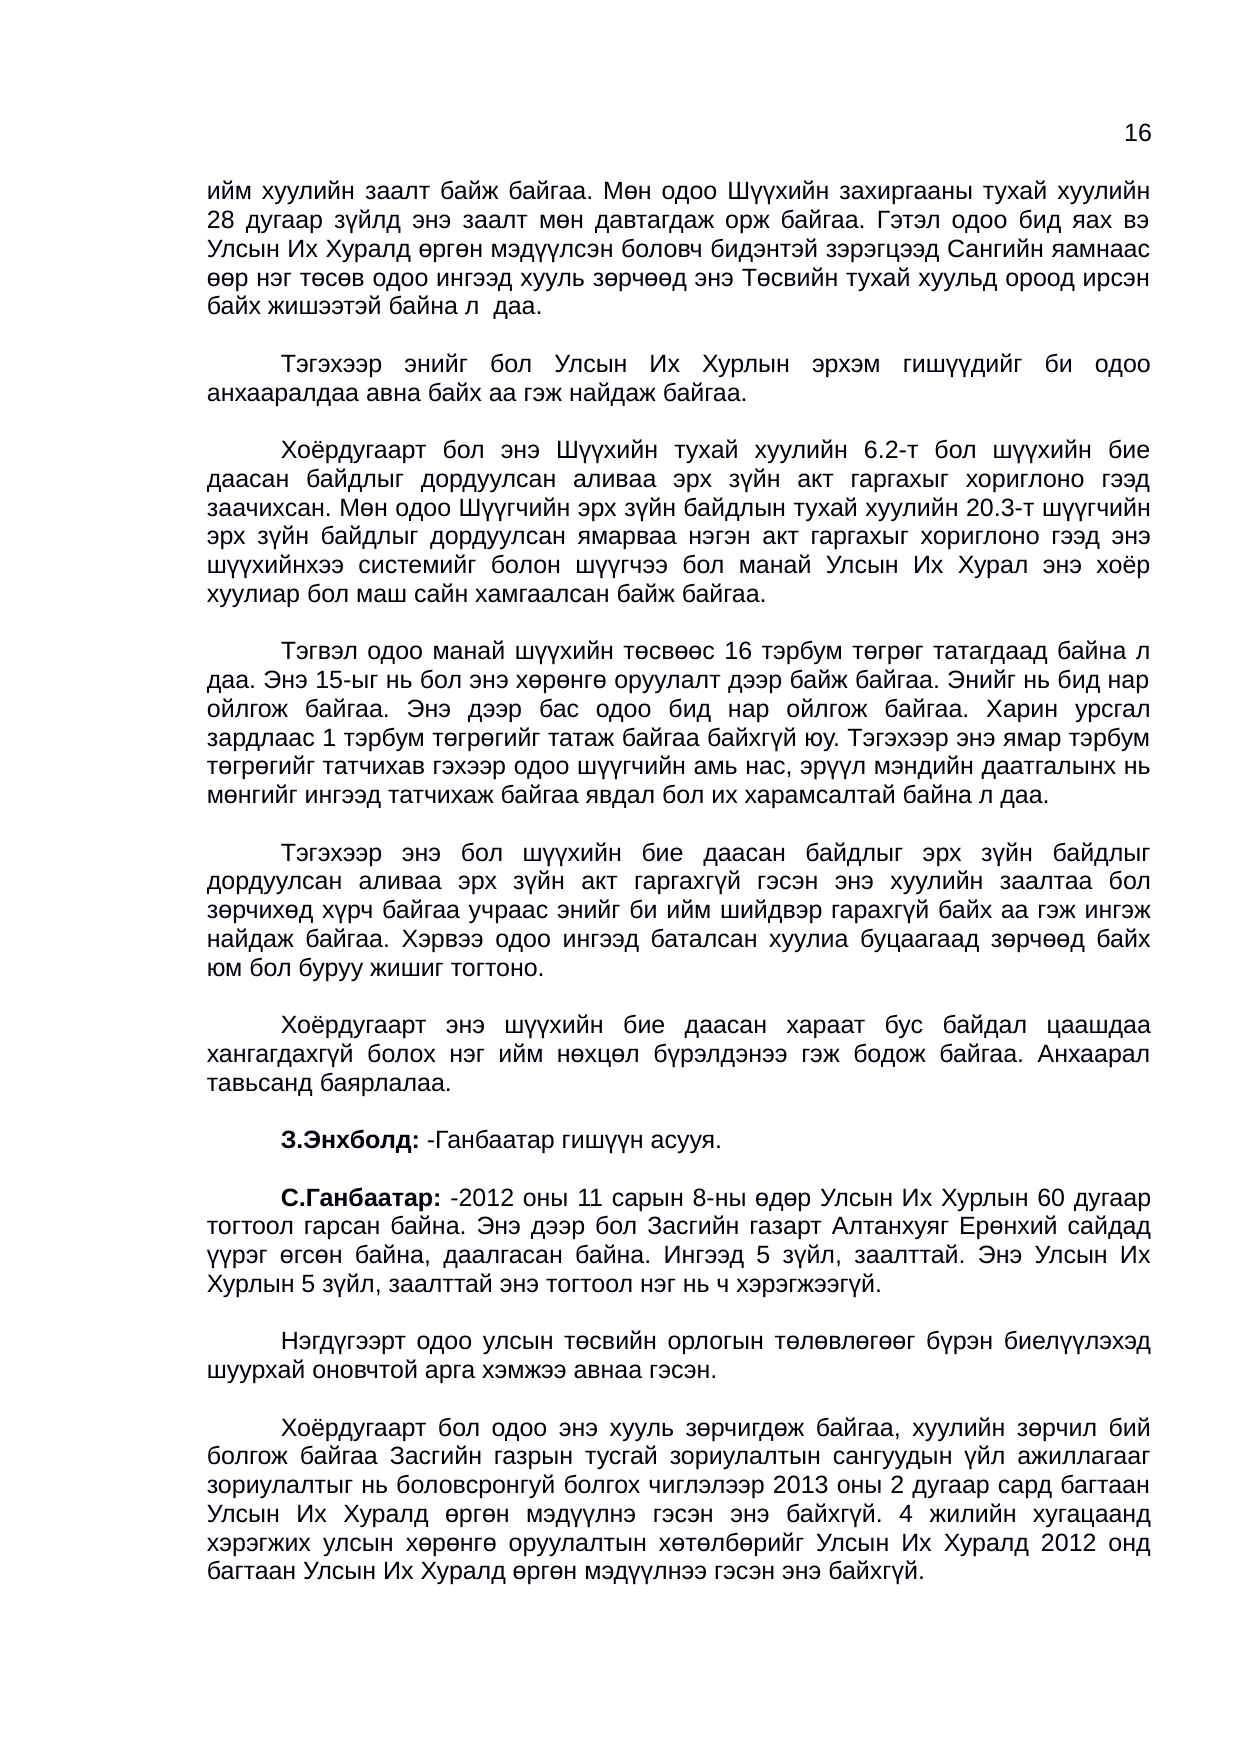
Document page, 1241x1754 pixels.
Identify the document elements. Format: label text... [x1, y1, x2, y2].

text С.Ганбаатар: -2012 оны 11 сарын 8-ны өдөр Улсын Их Хурлын 60 дугаар тогтоол гарсан байна. Энэ дээр бол Засгийн газарт Алтанхуяг Ерөнхий сайдад үүрэг өгсөн байна, даалгасан байна. Ингээд 5 зүйл, заалттай. Энэ Улсын Их Хурлын 5 зүйл, заалттай энэ тогтоол нэг нь ч хэрэгжээгүй. [207, 1183, 1152, 1298]
text Хоёрдугаарт бол энэ Шүүхийн тухай хуулийн 6.2-т бол шүүхийн бие даасан байдлыг дордуулсан аливаа эрх зүйн акт гаргахыг хориглоно гээд заачихсан. Мөн одоо Шүүгчийн эрх зүйн байдлын тухай хуулийн 20.3-т шүүгчийн эрх зүйн байдлыг дордуулсан ямарваа нэгэн акт гаргахыг хориглоно гээд энэ шүүхийнхээ системийг болон шүүгчээ бол манай Улсын Их Хурал энэ хоёр хуулиар бол маш сайн хамгаалсан байж байгаа. [207, 435, 1152, 608]
text Тэгвэл одоо манай шүүхийн төсвөөс 16 тэрбум төгрөг татагдаад байна л даа. Энэ 15-ыг нь бол энэ хөрөнгө оруулалт дээр байж байгаа. Энийг нь бид нар ойлгож байгаа. Энэ дээр бас одоо бид нар ойлгож байгаа. Харин урсгал зардлаас 1 тэрбум төгрөгийг татаж байгаа байхгүй юу. Тэгэхээр энэ ямар тэрбум төгрөгийг татчихав гэхээр одоо шүүгчийн амь нас, эрүүл мэндийн даатгалынх нь мөнгийг ингээд татчихаж байгаа явдал бол их харамсалтай байна л даа. [207, 636, 1152, 809]
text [207, 176, 1152, 320]
text Нэгдүгээрт одоо улсын төсвийн орлогын төлөвлөгөөг бүрэн биелүүлэхэд шуурхай оновчтой арга хэмжээ авнаа гэсэн. [207, 1326, 1152, 1384]
text Тэгэхээр энийг бол Улсын Их Хурлын эрхэм гишүүдийг би одоо анхааралдаа авна байх аа гэж найдаж байгаа. [207, 349, 1152, 406]
text Тэгэхээр энэ бол шүүхийн бие даасан байдлыг эрх зүйн байдлыг дордуулсан аливаа эрх зүйн акт гаргахгүй гэсэн энэ хуулийн заалтаа бол зөрчихөд хүрч байгаа учраас энийг би ийм шийдвэр гарахгүй байх аа гэж ингэж найдаж байгаа. Хэрвээ одоо ингээд баталсан хуулиа буцаагаад зөрчөөд байх юм бол буруу жишиг тогтоно. [207, 838, 1152, 981]
text Хоёрдугаарт энэ шүүхийн бие даасан хараат бус байдал цаашдаа хангагдахгүй болох нэг ийм нөхцөл бүрэлдэнээ гэж бодож байгаа. Анхаарал тавьсанд баярлалаа. [207, 1010, 1152, 1096]
text Хоёрдугаарт бол одоо энэ хууль зөрчигдөж байгаа, хуулийн зөрчил бий болгож байгаа Засгийн газрын тусгай зориулалтын сангуудын үйл ажиллагааг зориулалтыг нь боловсронгуй болгох чиглэлээр 2013 оны 2 дугаар сард багтаан Улсын Их Хуралд өргөн мэдүүлнэ гэсэн энэ байхгүй. 4 жилийн хугацаанд хэрэгжих улсын хөрөнгө оруулалтын хөтөлбөрийг Улсын Их Хуралд 2012 онд багтаан Улсын Их Хуралд өргөн мэдүүлнээ гэсэн энэ байхгүй. [207, 1413, 1152, 1585]
text З.Энхболд: -Ганбаатар гишүүн асууя. [207, 1125, 1152, 1154]
